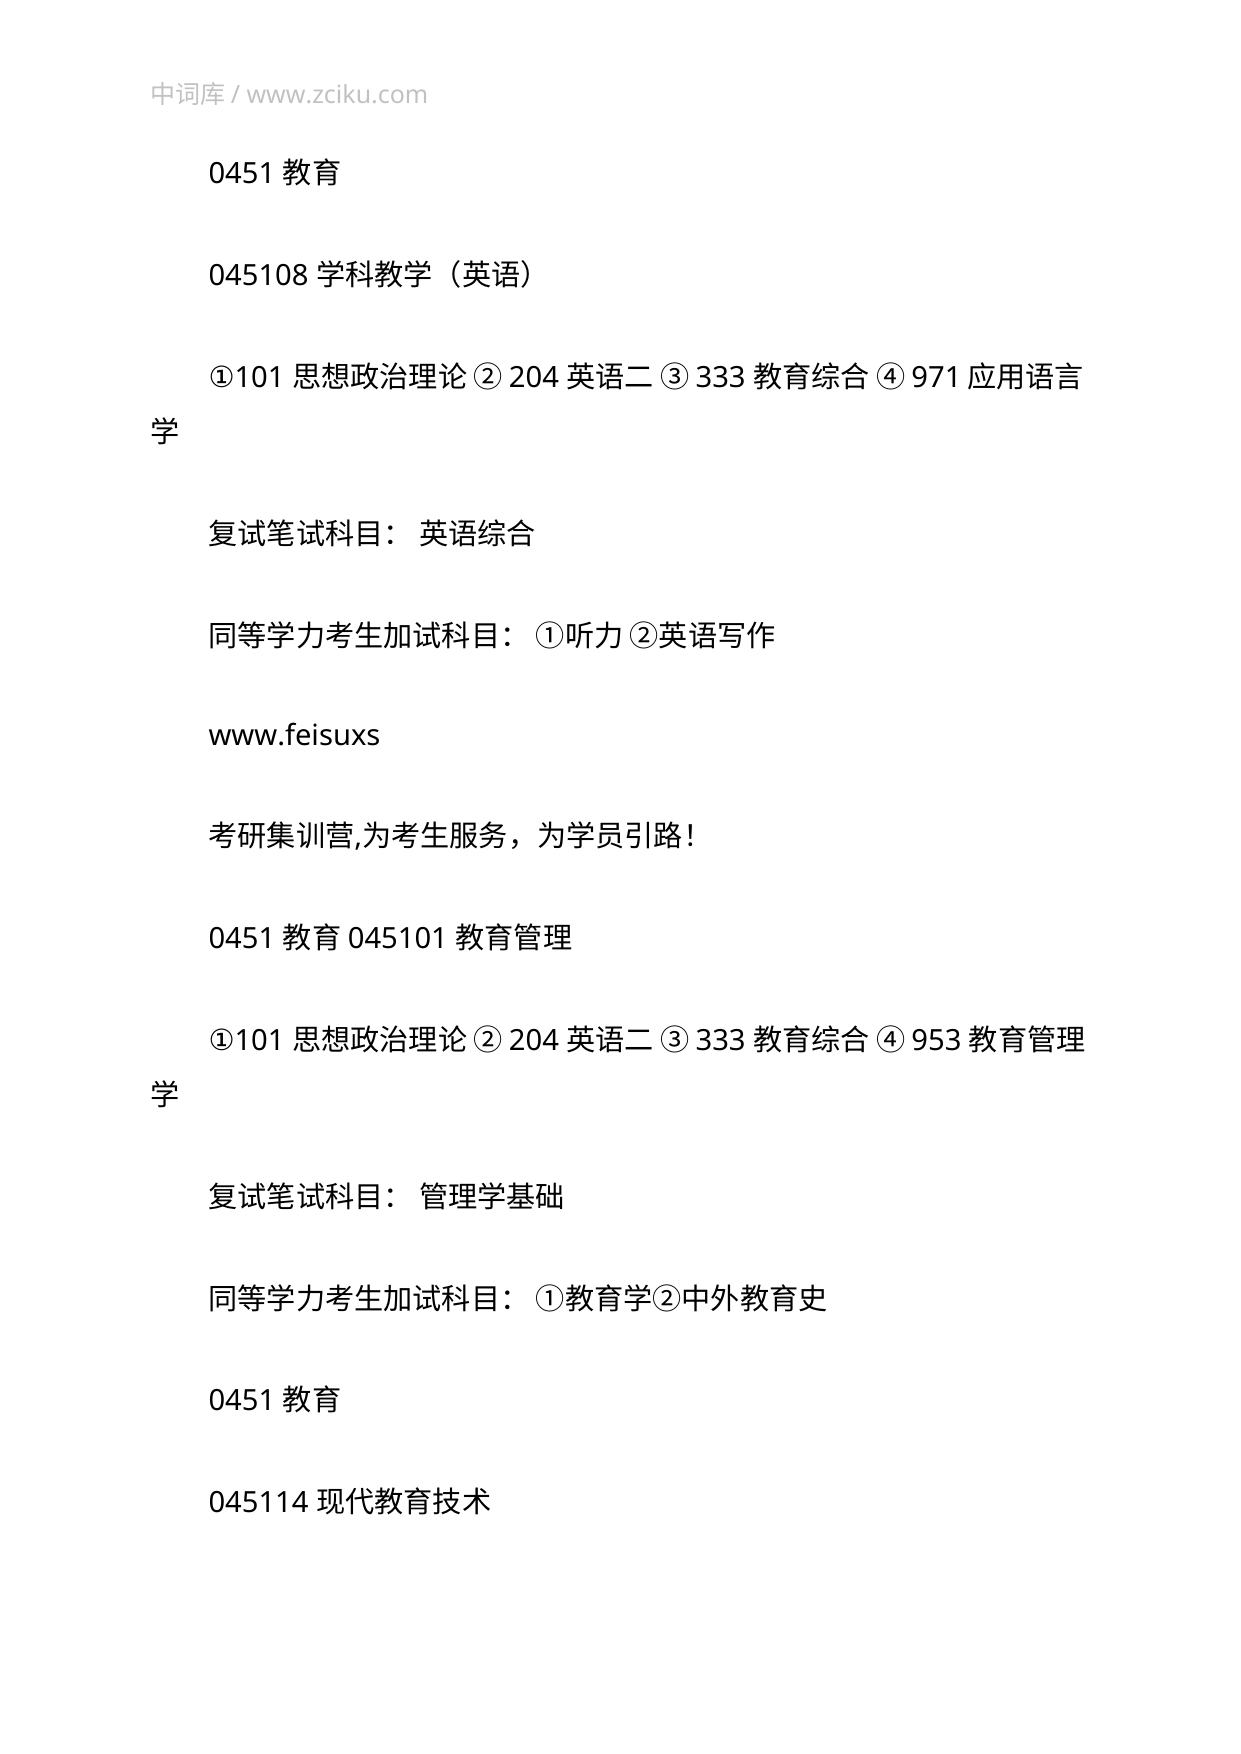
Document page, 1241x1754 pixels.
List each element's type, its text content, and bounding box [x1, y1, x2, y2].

text 同等学力考生加试科目： ①听力 ②英语写作 [150, 612, 1090, 655]
text www.feisuxs [150, 714, 1090, 754]
text 045108 学科教学（英语） [150, 252, 1090, 294]
text ①101 思想政治理论 ②204 英语二 ③333 教育综合 ④971应用语言学 [150, 354, 1090, 451]
text 045114 现代教育技术 [150, 1479, 1090, 1521]
text 复试笔试科目： 管理学基础 [150, 1173, 1090, 1216]
text 考研集训营,为考生服务，为学员引路！ [150, 813, 1090, 855]
text ①101 思想政治理论 ②204 英语二 ③333 教育综合 ④953 教育管理学 [150, 1017, 1090, 1114]
text 0451 教育 [150, 150, 1090, 192]
text 0451 教育 045101 教育管理 [150, 915, 1090, 957]
text 复试笔试科目： 英语综合 [150, 511, 1090, 553]
text 0451 教育 [150, 1377, 1090, 1419]
text 同等学力考生加试科目： ①教育学②中外教育史 [150, 1275, 1090, 1317]
